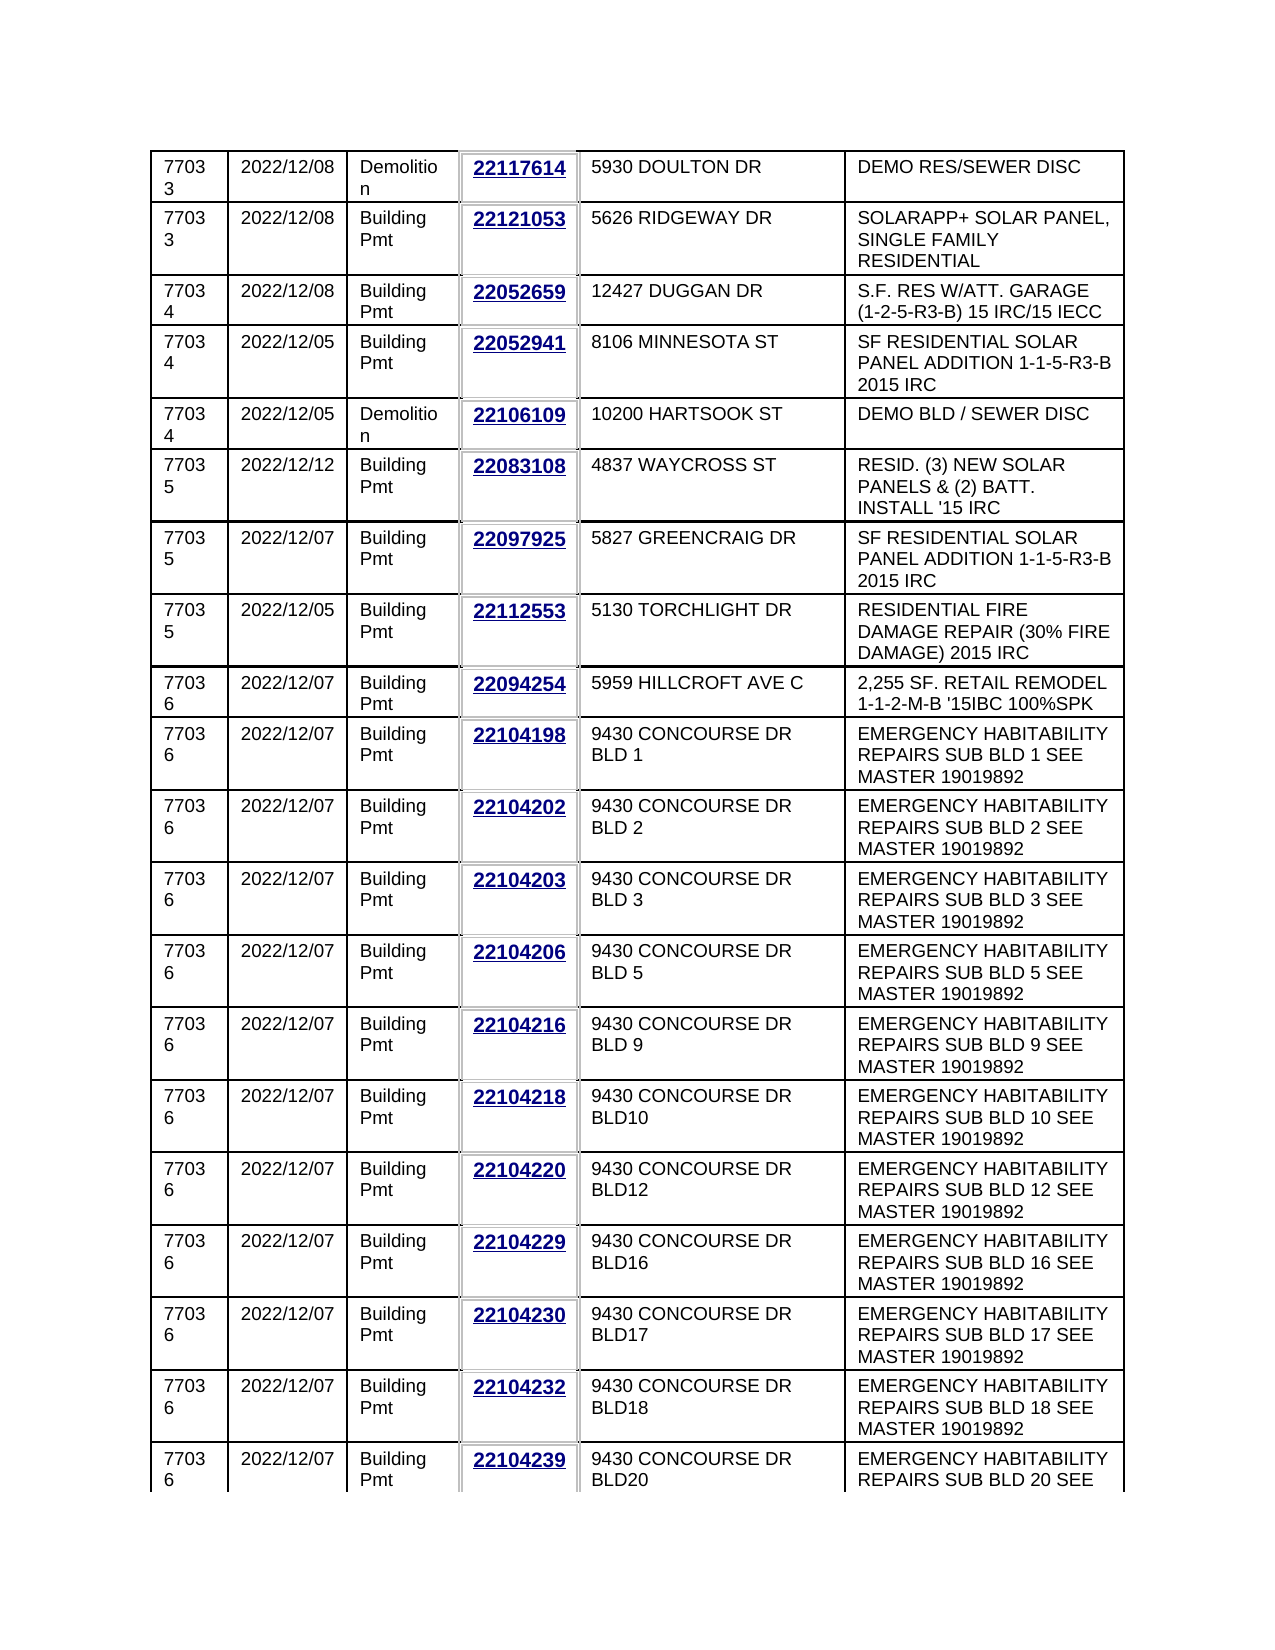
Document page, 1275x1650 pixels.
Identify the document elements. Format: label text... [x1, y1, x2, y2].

table_cell 2022/12/08 [229, 276, 346, 324]
table_cell 77036 [152, 936, 227, 1006]
table_cell EMERGENCY HABITABILITY REPAIRS SUB BLD 17 SEE MASTER 19019892 [846, 1298, 1123, 1369]
table_cell 9430 CONCOURSE DR BLD17 [581, 1298, 844, 1369]
table_cell 22106109 [463, 402, 576, 448]
table_cell 22104230 [463, 1301, 576, 1369]
table_cell 2022/12/07 [229, 523, 346, 593]
table_cell 22104218 [463, 1083, 576, 1151]
table_cell 2,255 SF. RETAIL REMODEL 1-1-2-M-B '15IBC 100%SPK [846, 668, 1123, 716]
table_cell 22104206 [463, 938, 576, 1006]
table_cell SOLARAPP+ SOLAR PANEL, SINGLE FAMILY RESIDENTIAL [846, 203, 1123, 273]
table_cell 77036 [152, 668, 227, 716]
table_cell Building Pmt [348, 1153, 458, 1224]
table_cell 5626 RIDGEWAY DR [581, 203, 844, 273]
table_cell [846, 1443, 1123, 1492]
table_cell 77036 [152, 718, 227, 789]
table_cell 2022/12/07 [229, 936, 346, 1006]
table_cell Building Pmt [348, 668, 458, 716]
table_cell Building Pmt [348, 203, 458, 273]
table_cell 22104198 [463, 721, 576, 789]
table_cell 22117614 [463, 155, 576, 201]
table_cell 2022/12/07 [229, 1371, 346, 1441]
table_cell Building Pmt [348, 450, 458, 520]
table_cell 77036 [152, 863, 227, 934]
table_cell 2022/12/12 [229, 450, 346, 520]
table_cell 9430 CONCOURSE DR BLD12 [581, 1153, 844, 1224]
table_cell 9430 CONCOURSE DR BLD10 [581, 1081, 844, 1151]
table_cell SF RESIDENTIAL SOLAR PANEL ADDITION 1-1-5-R3-B 2015 IRC [846, 523, 1123, 593]
table_cell EMERGENCY HABITABILITY REPAIRS SUB BLD 1 SEE MASTER 19019892 [846, 718, 1123, 789]
table_cell EMERGENCY HABITABILITY REPAIRS SUB BLD 3 SEE MASTER 19019892 [846, 863, 1123, 934]
table_cell 77036 [152, 1443, 227, 1492]
table_cell 2022/12/07 [229, 718, 346, 789]
table_cell 9430 CONCOURSE DR BLD 9 [581, 1008, 844, 1079]
table_cell 77033 [152, 152, 227, 201]
table_cell 9430 CONCOURSE DR BLD16 [581, 1226, 844, 1296]
table_cell Building Pmt [348, 936, 458, 1006]
table_cell 77036 [152, 1298, 227, 1369]
table_cell EMERGENCY HABITABILITY REPAIRS SUB BLD 2 SEE MASTER 19019892 [846, 791, 1123, 861]
table_cell 22052941 [463, 329, 576, 397]
table_cell 8106 MINNESOTA ST [581, 326, 844, 397]
table_cell 77034 [152, 326, 227, 397]
table_cell 22104220 [463, 1156, 576, 1224]
table_cell Building Pmt [348, 863, 458, 934]
table_cell Building Pmt [348, 1081, 458, 1151]
table_cell 22094254 [463, 670, 576, 716]
table_cell 10200 HARTSOOK ST [581, 399, 844, 448]
table_cell 77036 [152, 1371, 227, 1441]
table_cell 22083108 [463, 453, 576, 520]
table_cell 22104239 [463, 1446, 576, 1492]
table_cell 4837 WAYCROSS ST [581, 450, 844, 520]
table_cell DEMO BLD / SEWER DISC [846, 399, 1123, 448]
table_cell 2022/12/07 [229, 863, 346, 934]
table_cell 2022/12/07 [229, 1008, 346, 1079]
table_cell 2022/12/07 [229, 1298, 346, 1369]
table_cell 77033 [152, 203, 227, 273]
table_cell 5959 HILLCROFT AVE C [581, 668, 844, 716]
table_cell 22097925 [463, 525, 576, 593]
table_cell Building Pmt [348, 595, 458, 665]
table_cell 5827 GREENCRAIG DR [581, 523, 844, 593]
table_cell 22121053 [463, 206, 576, 273]
table_cell 2022/12/05 [229, 326, 346, 397]
table_cell RESIDENTIAL FIRE DAMAGE REPAIR (30% FIRE DAMAGE) 2015 IRC [846, 595, 1123, 665]
table_cell Demolition [348, 399, 458, 448]
table_cell SF RESIDENTIAL SOLAR PANEL ADDITION 1-1-5-R3-B 2015 IRC [846, 326, 1123, 397]
table_cell 2022/12/07 [229, 791, 346, 861]
table_cell Building Pmt [348, 1443, 458, 1492]
table_cell 77034 [152, 399, 227, 448]
table_cell 77036 [152, 1153, 227, 1224]
table_cell 9430 CONCOURSE DR BLD 1 [581, 718, 844, 789]
table_cell 2022/12/05 [229, 595, 346, 665]
table_cell EMERGENCY HABITABILITY REPAIRS SUB BLD 18 SEE MASTER 19019892 [846, 1371, 1123, 1441]
table_cell 2022/12/05 [229, 399, 346, 448]
table_cell Demolition [348, 152, 458, 201]
table_cell S.F. RES W/ATT. GARAGE (1-2-5-R3-B) 15 IRC/15 IECC [846, 276, 1123, 324]
table_cell 2022/12/08 [229, 152, 346, 201]
table_cell Building Pmt [348, 523, 458, 593]
table_cell EMERGENCY HABITABILITY REPAIRS SUB BLD 5 SEE MASTER 19019892 [846, 936, 1123, 1006]
table_cell Building Pmt [348, 276, 458, 324]
table_cell 9430 CONCOURSE DR BLD 2 [581, 791, 844, 861]
table_cell Building Pmt [348, 1226, 458, 1296]
table_cell 12427 DUGGAN DR [581, 276, 844, 324]
table_cell 22104216 [463, 1011, 576, 1079]
table_cell EMERGENCY HABITABILITY REPAIRS SUB BLD 10 SEE MASTER 19019892 [846, 1081, 1123, 1151]
table_cell 2022/12/08 [229, 203, 346, 273]
table_cell Building Pmt [348, 1371, 458, 1441]
table_cell 9430 CONCOURSE DR BLD 3 [581, 863, 844, 934]
table_cell DEMO RES/SEWER DISC [846, 152, 1123, 201]
table_cell 9430 CONCOURSE DR BLD18 [581, 1371, 844, 1441]
table_cell 77036 [152, 1008, 227, 1079]
table_cell 9430 CONCOURSE DR BLD 5 [581, 936, 844, 1006]
table_cell 22112553 [463, 598, 576, 665]
table_cell 77036 [152, 1081, 227, 1151]
table_cell 77034 [152, 276, 227, 324]
table_cell Building Pmt [348, 326, 458, 397]
table_cell 22052659 [463, 278, 576, 324]
table_cell 22104203 [463, 866, 576, 934]
table_cell Building Pmt [348, 718, 458, 789]
table_cell 2022/12/07 [229, 668, 346, 716]
table_cell 77036 [152, 1226, 227, 1296]
table_cell 22104229 [463, 1228, 576, 1296]
table_cell EMERGENCY HABITABILITY REPAIRS SUB BLD 16 SEE MASTER 19019892 [846, 1226, 1123, 1296]
table_cell 2022/12/07 [229, 1226, 346, 1296]
table_cell 77035 [152, 595, 227, 665]
table_cell 77035 [152, 450, 227, 520]
table_cell EMERGENCY HABITABILITY REPAIRS SUB BLD 12 SEE MASTER 19019892 [846, 1153, 1123, 1224]
table_cell 2022/12/07 [229, 1153, 346, 1224]
table_cell 77036 [152, 791, 227, 861]
table_cell Building Pmt [348, 791, 458, 861]
table_cell Building Pmt [348, 1008, 458, 1079]
table_cell EMERGENCY HABITABILITY REPAIRS SUB BLD 9 SEE MASTER 19019892 [846, 1008, 1123, 1079]
table_cell 77035 [152, 523, 227, 593]
table_cell 22104232 [463, 1373, 576, 1441]
table_cell 2022/12/07 [229, 1081, 346, 1151]
table_cell 5930 DOULTON DR [581, 152, 844, 201]
table_cell 2022/12/07 [229, 1443, 346, 1492]
table_cell RESID. (3) NEW SOLAR PANELS & (2) BATT. INSTALL '15 IRC [846, 450, 1123, 520]
table_cell 5130 TORCHLIGHT DR [581, 595, 844, 665]
table_cell Building Pmt [348, 1298, 458, 1369]
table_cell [581, 1443, 844, 1492]
table_cell 22104202 [463, 793, 576, 861]
